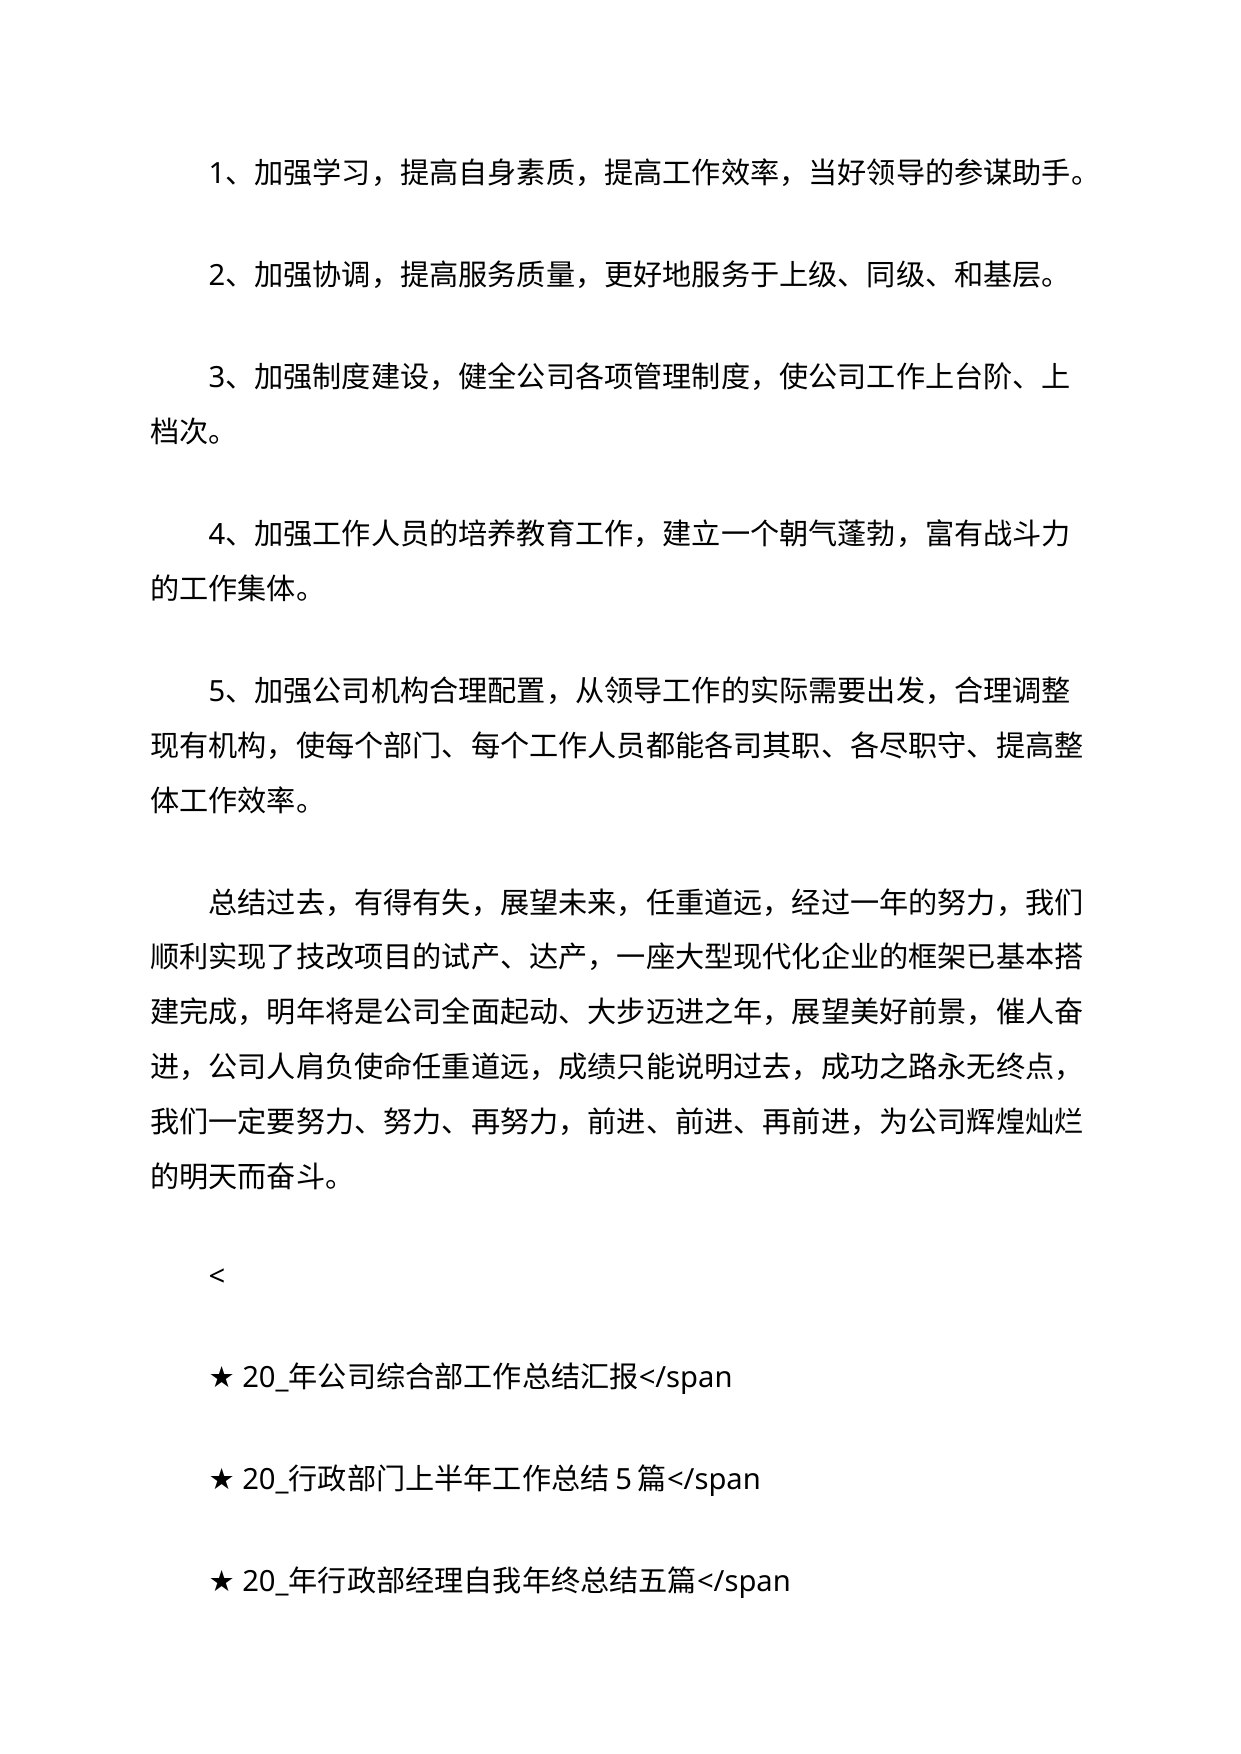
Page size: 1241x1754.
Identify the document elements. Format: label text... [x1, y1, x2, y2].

text 2、加强协调，提高服务质量，更好地服务于上级、同级、和基层。 [150, 252, 1090, 294]
text 5、加强公司机构合理配置，从领导工作的实际需要出发，合理调整现有机构，使每个部门、每个工作人员都能各司其职、各尽职守、提高整体工作效率。 [150, 667, 1090, 820]
text 3、加强制度建设，健全公司各项管理制度，使公司工作上台阶、上档次。 [150, 354, 1090, 451]
text 总结过去，有得有失，展望未来，任重道远，经过一年的努力，我们顺利实现了技改项目的试产、达产，一座大型现代化企业的框架已基本搭建完成，明年将是公司全面起动、大步迈进之年，展望美好前景，催人奋进，公司人肩负使命任重道远，成绩只能说明过去，成功之路永无终点，我们一定要努力、努力、再努力，前进、前进、再前进，为公司辉煌灿烂的明天而奋斗。 [150, 879, 1090, 1196]
text < [150, 1255, 1090, 1295]
text ★ 20_年行政部经理自我年终总结五篇</span [150, 1558, 1090, 1600]
text 4、加强工作人员的培养教育工作，建立一个朝气蓬勃，富有战斗力的工作集体。 [150, 511, 1090, 608]
text 1、加强学习，提高自身素质，提高工作效率，当好领导的参谋助手。 [150, 150, 1090, 192]
text ★ 20_年公司综合部工作总结汇报</span [150, 1354, 1090, 1396]
text ★ 20_行政部门上半年工作总结5篇</span [150, 1456, 1090, 1498]
